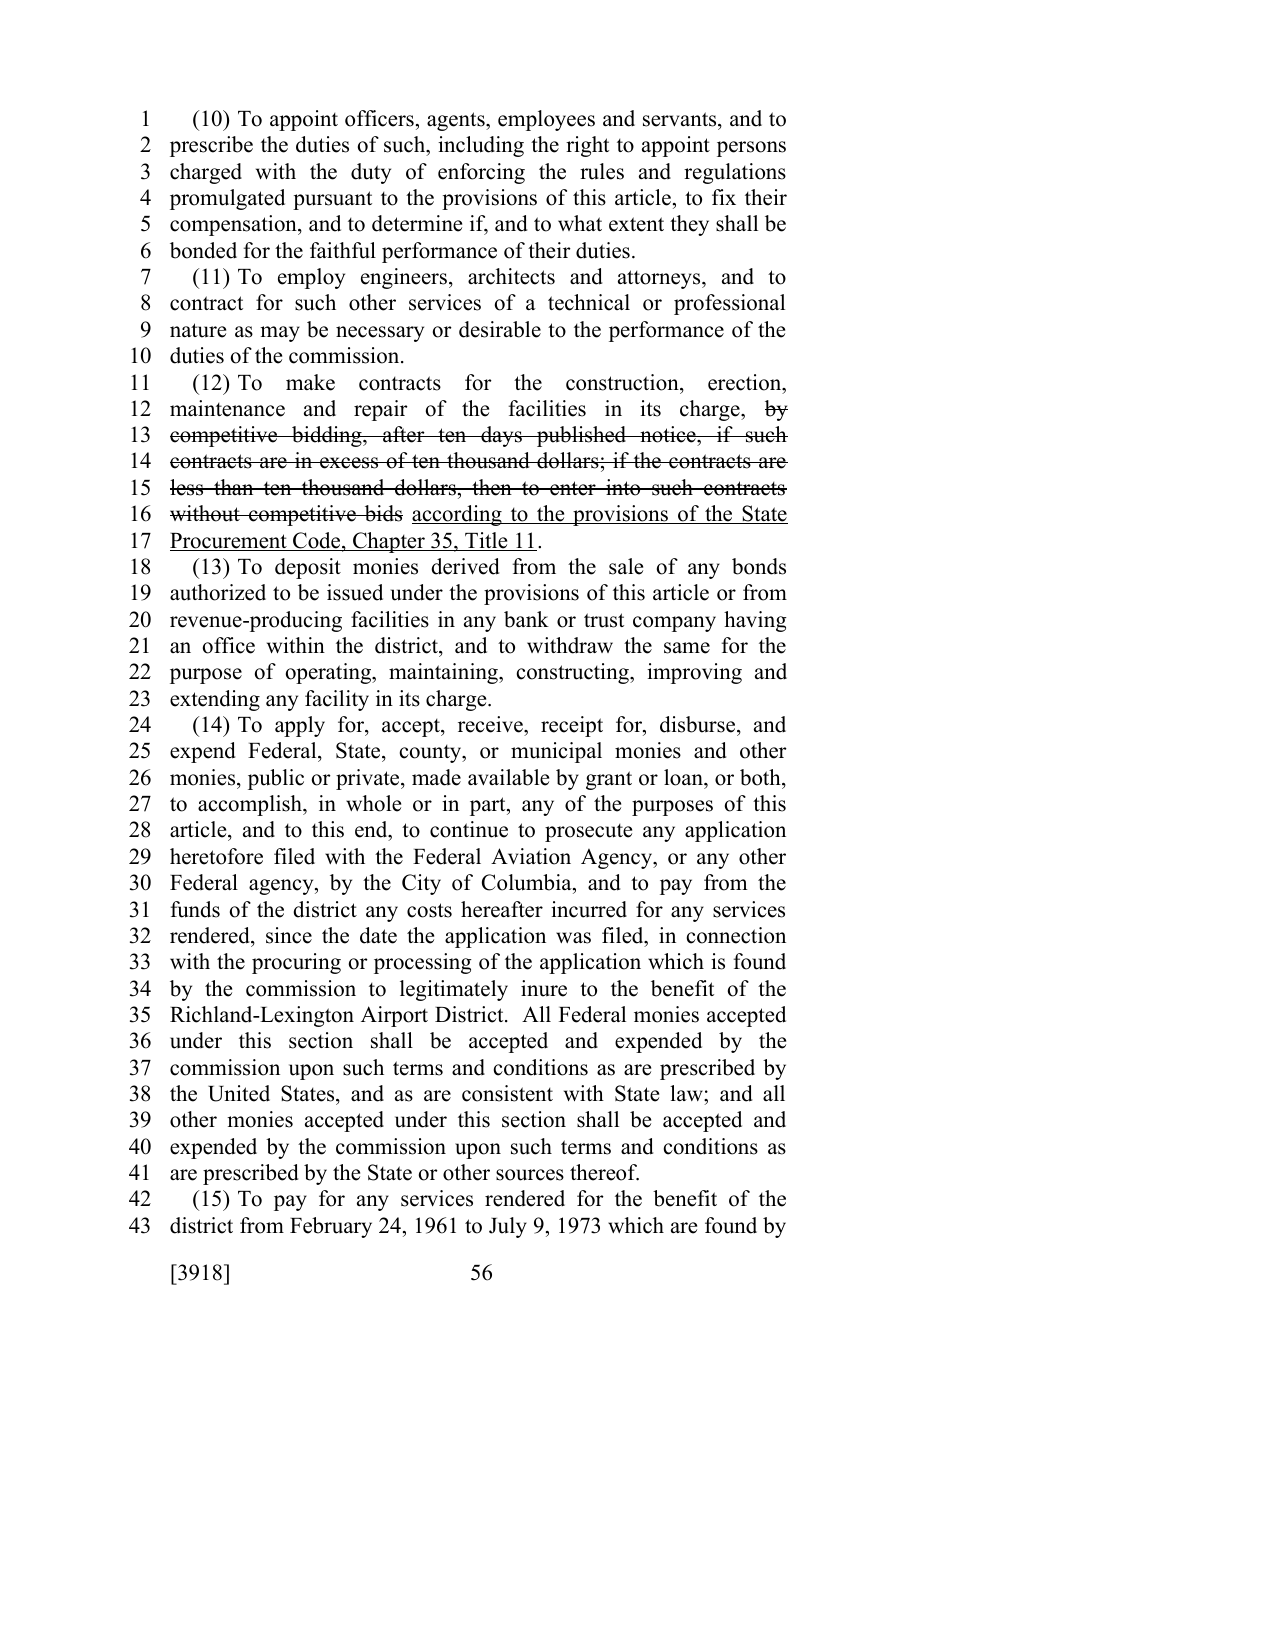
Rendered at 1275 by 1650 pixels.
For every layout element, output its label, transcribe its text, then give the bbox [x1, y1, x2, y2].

text (12) To make contracts for the construction, erection, maintenance and repair of the facilities in its charge, by competitive bidding, after ten days published notice, if such contracts are in excess of ten thousand dollars; if the contracts are less than ten thousand dollars, then to enter into such contracts without competitive bids according to the provisions of the State Procurement Code, Chapter 35, Title 11. [169, 489, 787, 553]
text (12) To make contracts for the construction, erection, maintenance and repair of the facilities in its charge, by competitive bidding, after ten days published notice, if such contracts are in excess of ten thousand dollars; if the contracts are less than ten thousand dollars, then to enter into such contracts without competitive bids according to the provisions of the State Procurement Code, Chapter 35, Title 11. [169, 368, 787, 436]
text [169, 1186, 787, 1238]
text (10) To appoint officers, agents, employees and servants, and to prescribe the duties of such, including the right to appoint persons charged with the duty of enforcing the rules and regulations promulgated pursuant to the provisions of this article, to fix their compensation, and to determine if, and to what extent they shall be bonded for the faithful performance of their duties. [169, 105, 787, 263]
text (11) To employ engineers, architects and attorneys, and to contract for such other services of a technical or professional nature as may be necessary or desirable to the performance of the duties of the commission. [169, 263, 787, 368]
text (14) To apply for, accept, receive, receipt for, disburse, and expend Federal, State, county, or municipal monies and other monies, public or private, made available by grant or loan, or both, to accomplish, in whole or in part, any of the purposes of this article, and to this end, to continue to prosecute any application heretofore filed with the Federal Aviation Agency, or any other Federal agency, by the City of Columbia, and to pay from the funds of the district any costs hereafter incurred for any services rendered, since the date the application was filed, in connection with the procuring or processing of the application which is found by the commission to legitimately inure to the benefit of the Richland-Lexington Airport District. All Federal monies accepted under this section shall be accepted and expended by the commission upon such terms and conditions as are prescribed by the United States, and as are consistent with State law; and all other monies accepted under this section shall be accepted and expended by the commission upon such terms and conditions as are prescribed by the State or other sources thereof. [169, 711, 787, 1186]
text (13) To deposit monies derived from the sale of any bonds authorized to be issued under the provisions of this article or from revenue-producing facilities in any bank or trust company having an office within the district, and to withdraw the same for the purpose of operating, maintaining, constructing, improving and extending any facility in its charge. [169, 553, 787, 711]
